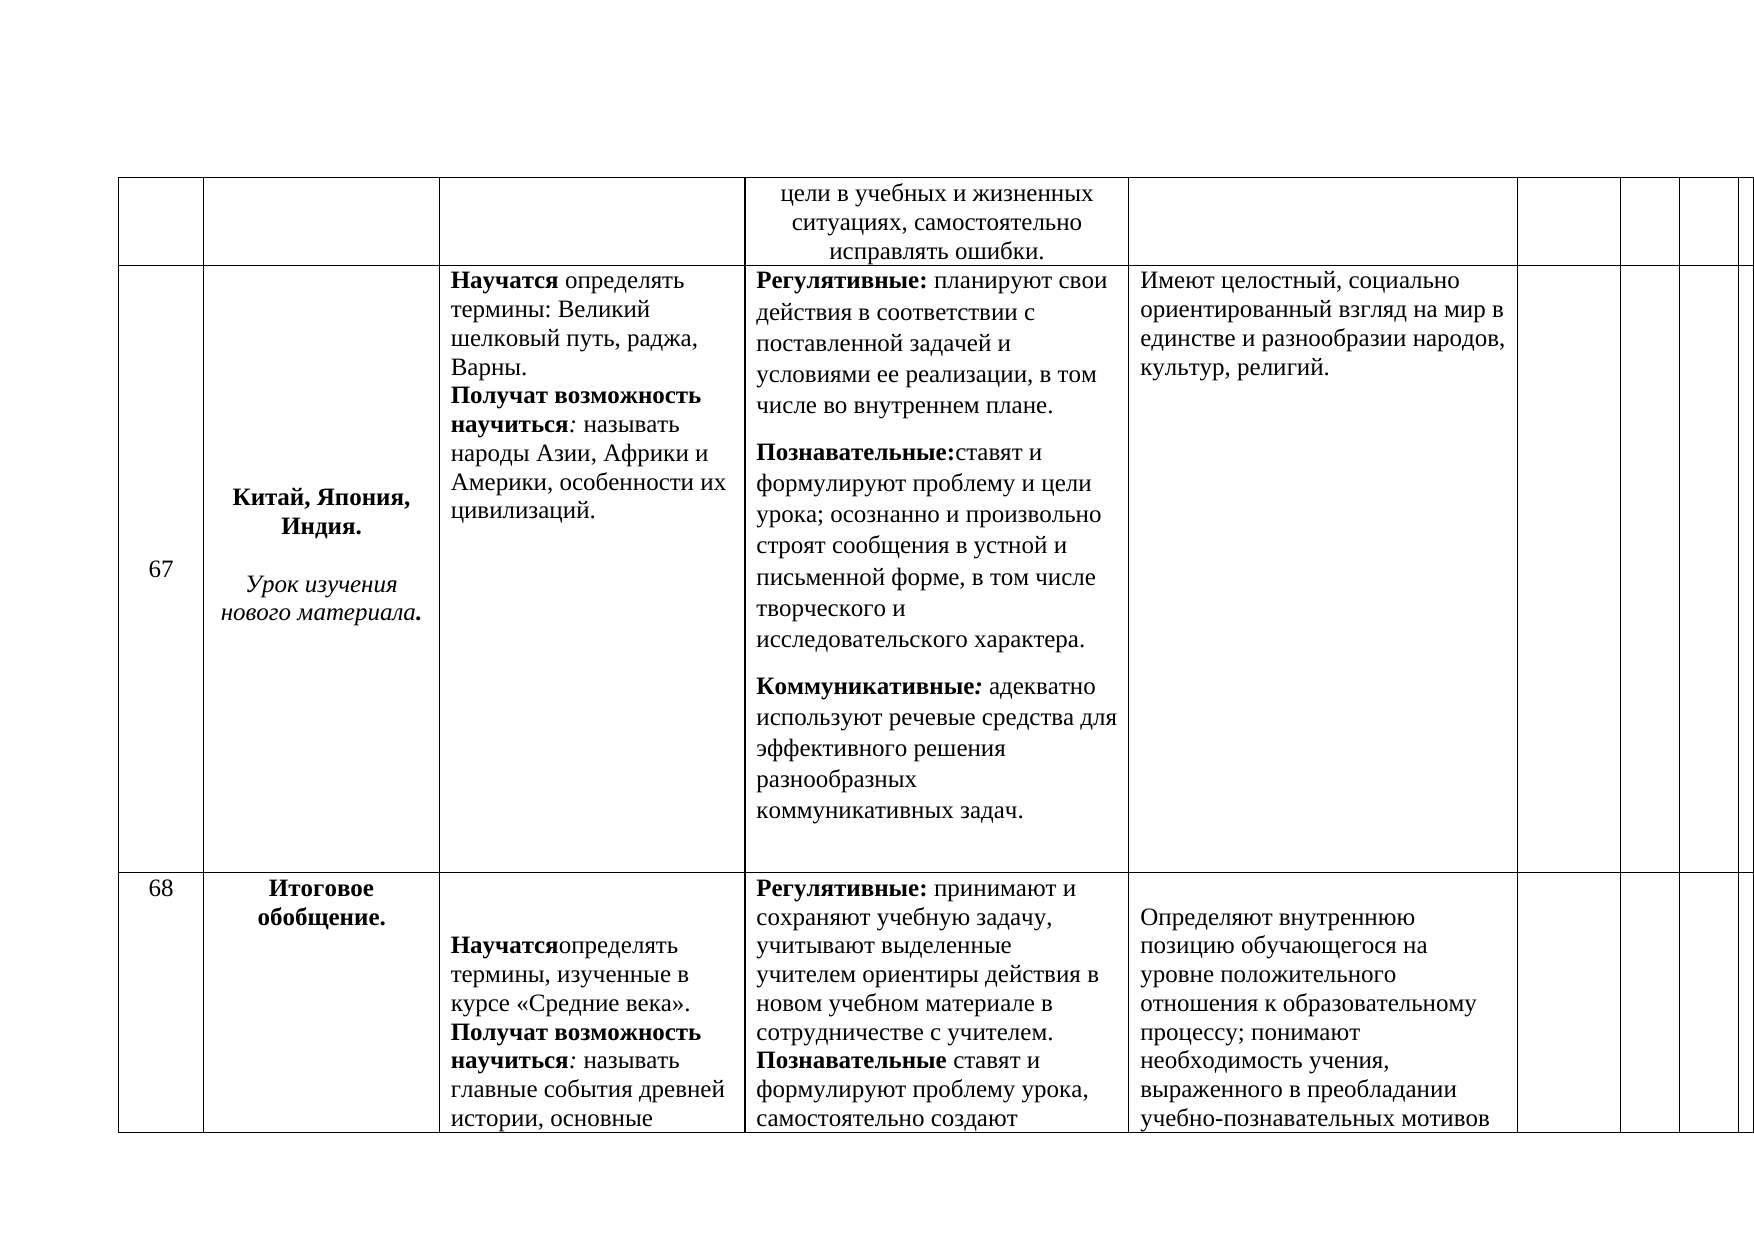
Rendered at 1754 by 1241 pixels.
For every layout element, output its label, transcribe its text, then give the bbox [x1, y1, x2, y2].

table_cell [746, 178, 1128, 264]
table_cell Имеют целостный, социально ориентированный взгляд на мир в единстве и разнообразии народов, культур, религий. [1129, 266, 1517, 872]
table_cell [1680, 873, 1738, 1132]
table_cell [1518, 873, 1620, 1132]
table_cell [1739, 873, 1753, 1132]
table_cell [440, 873, 744, 1132]
table_cell 66 [119, 178, 203, 264]
table_cell 68 [119, 873, 203, 1132]
table_cell Регулятивные: планируют свои действия в соответствии с поставленной задачей и условиями ее реализации, в том числе во внутреннем плане. Познавательные:ставят и формулируют проблему и цели урока; осознанно и произвольно строят сообщения в устной и письменной форме, в том числе творческого и исследовательского характера. Коммуникативные: адекватно используют речевые средства для эффективного решения разнообразных коммуникативных задач. [746, 266, 1128, 872]
table_cell [1518, 178, 1620, 264]
table_cell [1680, 266, 1738, 872]
table_cell [1621, 178, 1679, 264]
table_cell Китай, Япония, Индия. Урок изучения нового материала. [204, 266, 439, 872]
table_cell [204, 178, 439, 264]
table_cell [440, 178, 744, 264]
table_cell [746, 873, 1128, 1132]
table_cell [1518, 266, 1620, 872]
table_cell Итоговое обобщение. [204, 873, 439, 1132]
table_cell [1621, 266, 1679, 872]
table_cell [1129, 873, 1517, 1132]
table_cell [1621, 873, 1679, 1132]
table_cell [1680, 178, 1738, 264]
table_cell 67 [119, 266, 203, 872]
table_cell [1739, 266, 1753, 872]
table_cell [1129, 178, 1517, 264]
table_cell [1739, 178, 1753, 264]
